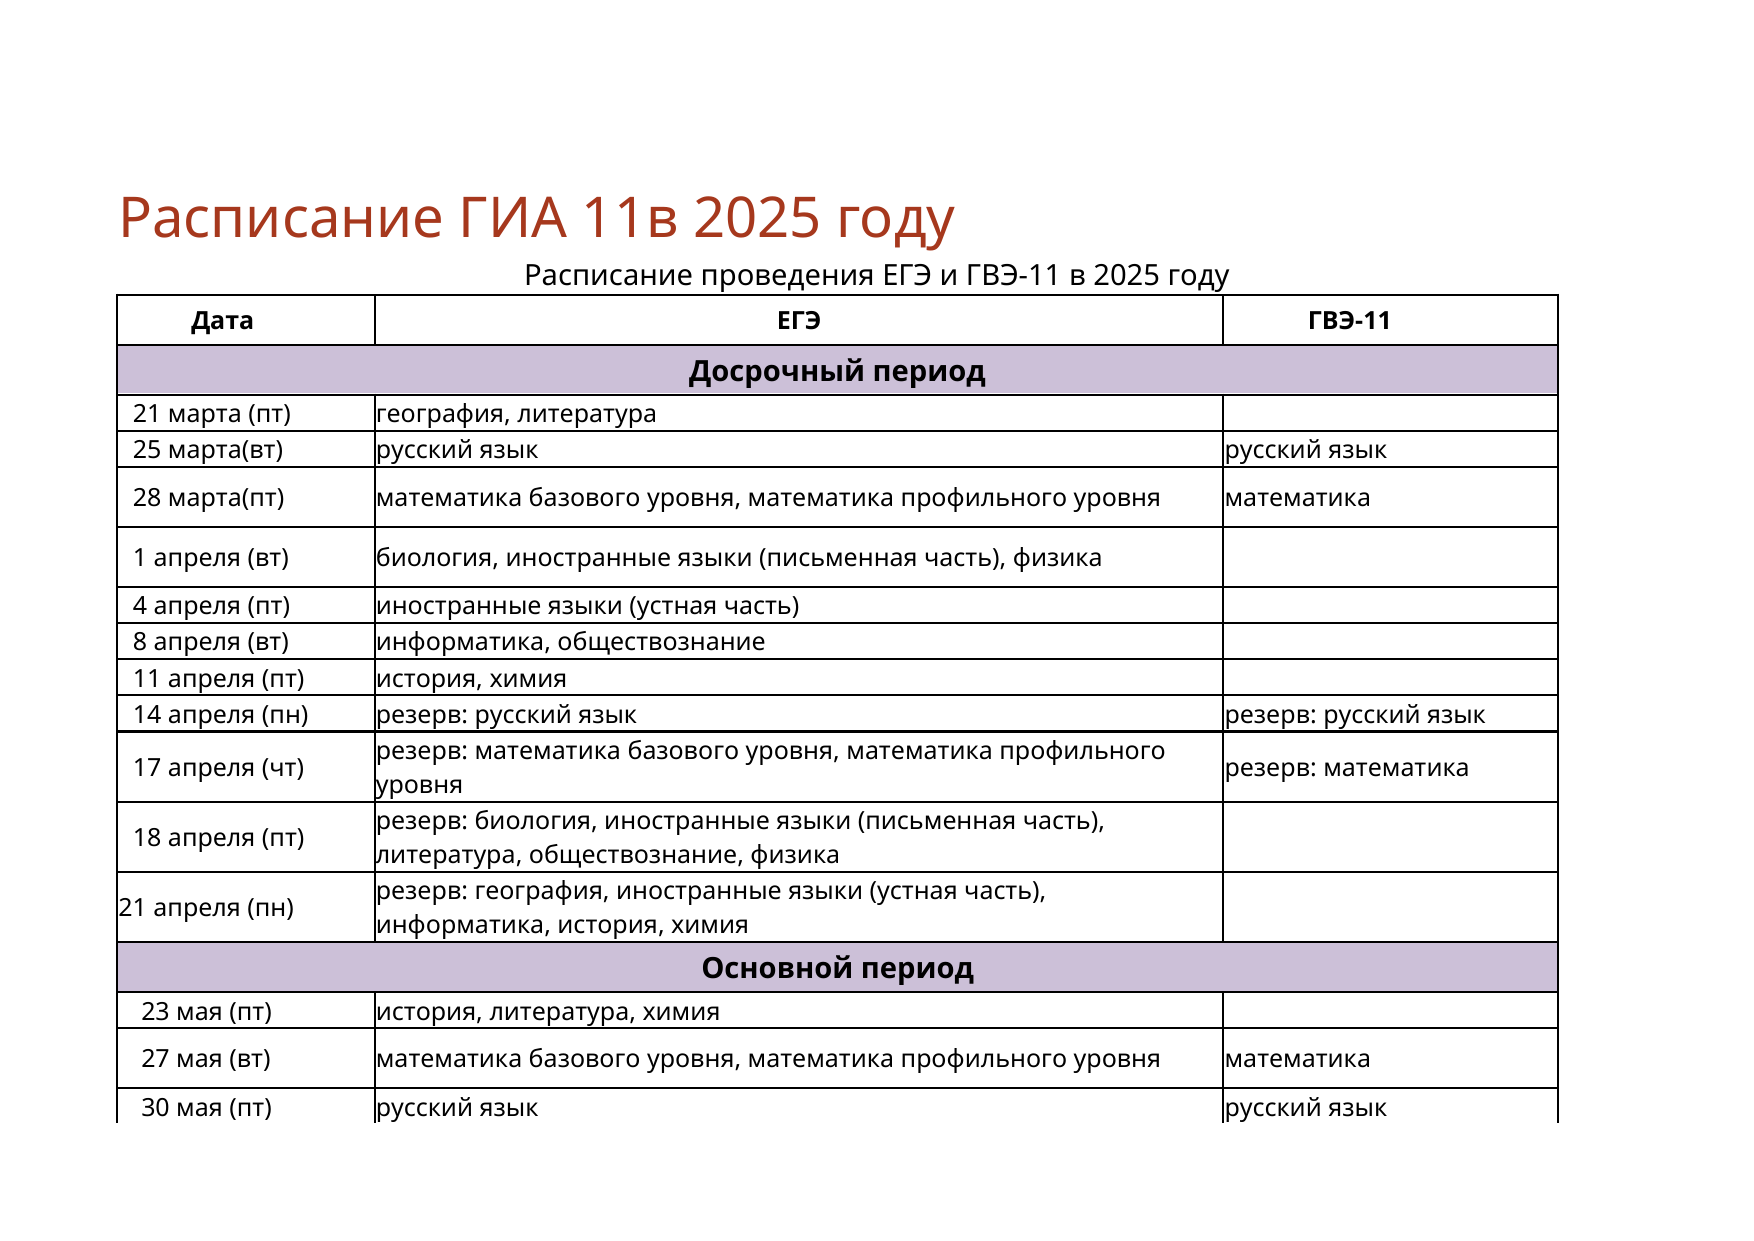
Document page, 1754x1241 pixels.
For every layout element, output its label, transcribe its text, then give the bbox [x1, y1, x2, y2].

table_cell русский язык [376, 1089, 1222, 1123]
table_cell иностранные языки (устная часть) [376, 588, 1222, 622]
table_cell [1224, 803, 1557, 871]
table_cell резерв: русский язык [1224, 696, 1557, 730]
table_cell история, литература, химия [376, 993, 1222, 1027]
table_cell 18 апреля (пт) [118, 803, 374, 871]
table_cell 1 апреля (вт) [118, 528, 374, 586]
table_cell 25 марта(вт) [118, 432, 374, 466]
table_cell 21 апреля (пн) [118, 873, 374, 941]
table_cell [1224, 624, 1557, 658]
table_cell 27 мая (вт) [118, 1029, 374, 1087]
table_cell 4 апреля (пт) [118, 588, 374, 622]
table_cell резерв: география, иностранные языки (устная часть), информатика, история, химия [376, 873, 1222, 941]
table_cell [1224, 873, 1557, 941]
table_cell история, химия [376, 660, 1222, 694]
table_cell [1224, 528, 1557, 586]
table_cell 11 апреля (пт) [118, 660, 374, 694]
table_cell [1224, 588, 1557, 622]
table_header ГВЭ-11 [1224, 296, 1557, 344]
table_cell резерв: биология, иностранные языки (письменная часть), литература, обществознание, физика [376, 803, 1222, 871]
table_cell [1224, 396, 1557, 430]
table_cell информатика, обществознание [376, 624, 1222, 658]
table_cell резерв: русский язык [376, 696, 1222, 730]
text Расписание проведения ЕГЭ и ГВЭ-11 в 2025 году [118, 254, 1636, 293]
table_header ЕГЭ [376, 296, 1222, 344]
table_cell математика базового уровня, математика профильного уровня [376, 1029, 1222, 1087]
text Расписание ГИА 11в 2025 году [118, 177, 1636, 254]
table_cell русский язык [1224, 1089, 1557, 1123]
table_cell Основной период [118, 943, 1557, 991]
table_cell 23 мая (пт) [118, 993, 374, 1027]
table_cell математика [1224, 1029, 1557, 1087]
table_cell математика [1224, 468, 1557, 526]
table_cell география, литература [376, 396, 1222, 430]
table_cell 8 апреля (вт) [118, 624, 374, 658]
table_cell 17 апреля (чт) [118, 733, 374, 801]
table_cell [1224, 993, 1557, 1027]
table_cell [1224, 660, 1557, 694]
table_header Дата [118, 296, 374, 344]
table_cell математика базового уровня, математика профильного уровня [376, 468, 1222, 526]
table_cell 21 марта (пт) [118, 396, 374, 430]
table_cell Досрочный период [118, 346, 1557, 393]
table_cell резерв: математика базового уровня, математика профильного уровня [376, 733, 1222, 801]
table_cell 14 апреля (пн) [118, 696, 374, 730]
table_cell 30 мая (пт) [118, 1089, 374, 1123]
table_cell 28 марта(пт) [118, 468, 374, 526]
table_cell биология, иностранные языки (письменная часть), физика [376, 528, 1222, 586]
table_cell резерв: математика [1224, 733, 1557, 801]
table_cell русский язык [1224, 432, 1557, 466]
table_cell русский язык [376, 432, 1222, 466]
